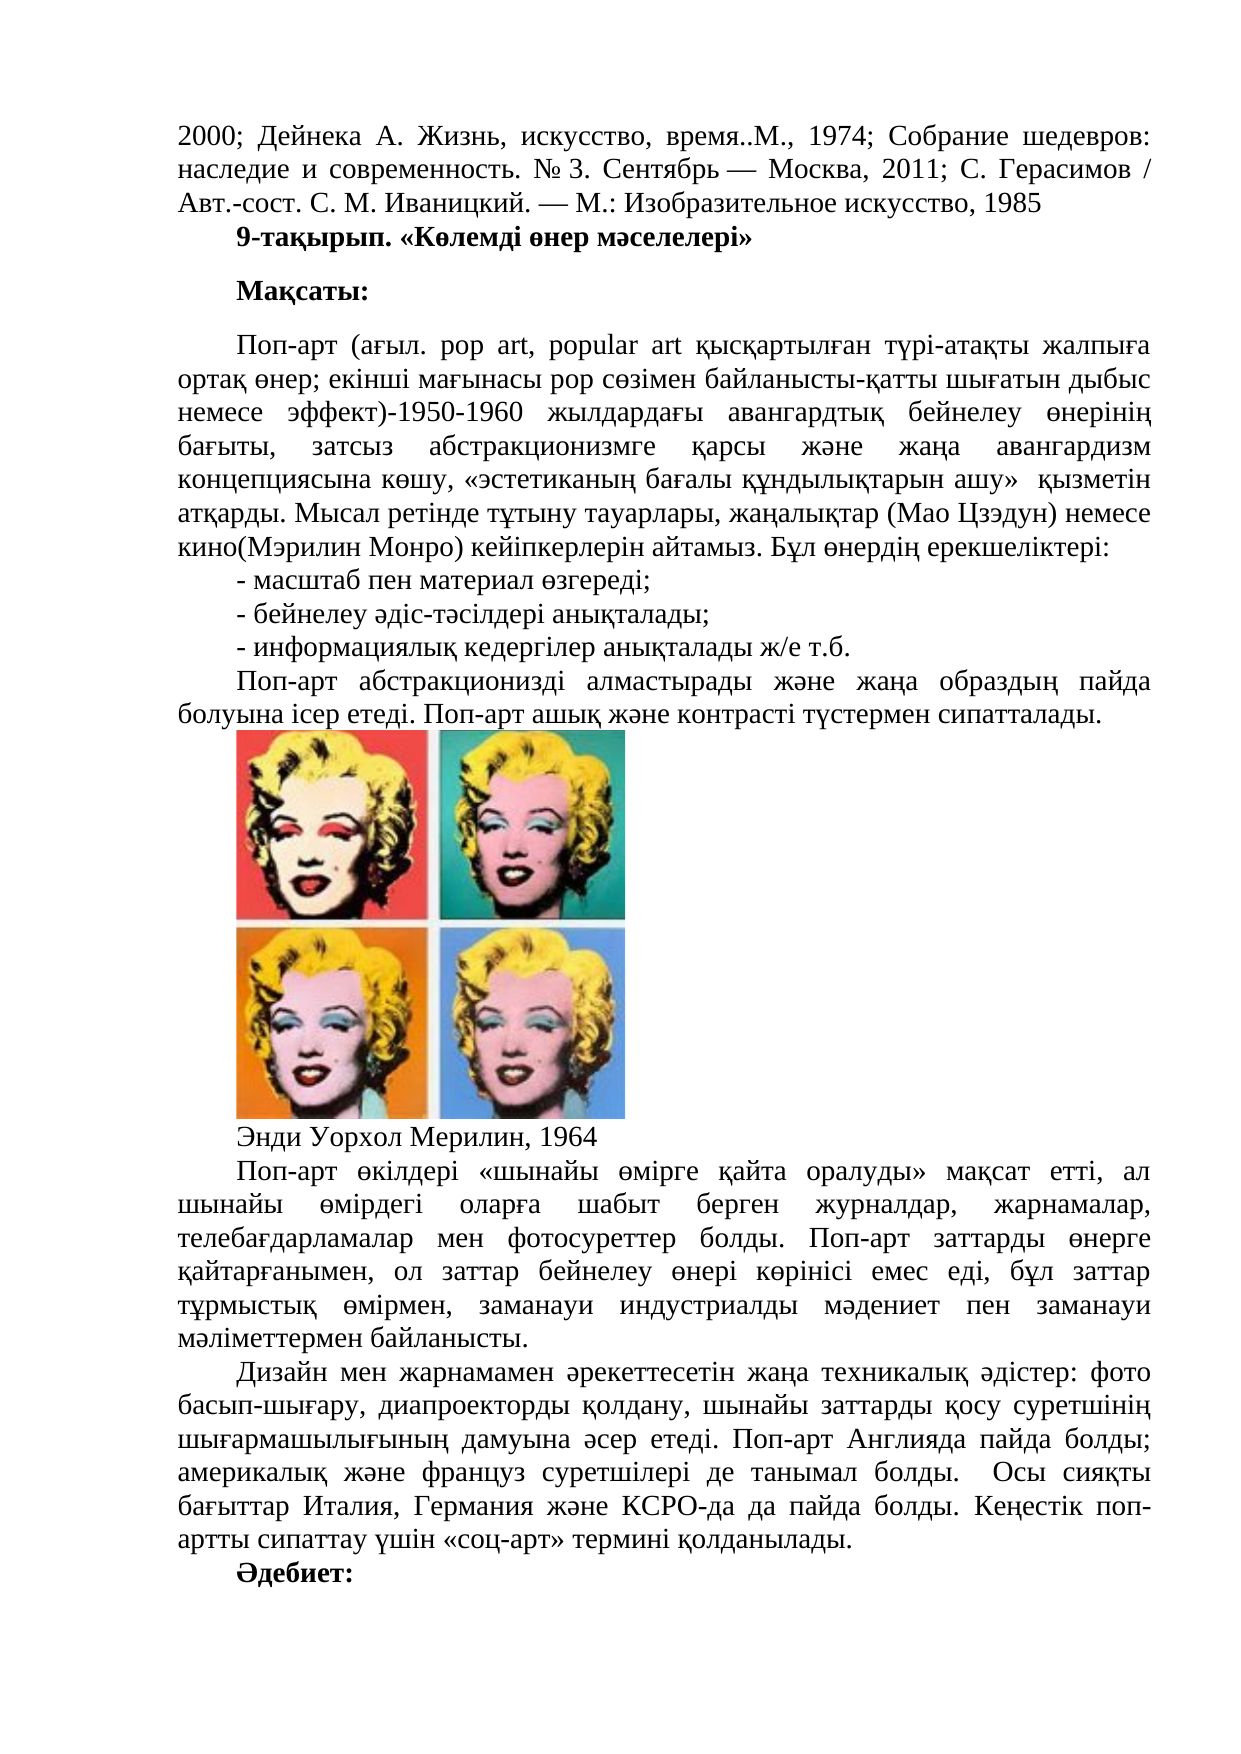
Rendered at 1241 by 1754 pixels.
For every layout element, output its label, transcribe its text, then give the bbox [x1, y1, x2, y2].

text - бейнелеу әдіс-тәсілдері анықталады; [177, 596, 1152, 629]
text - информациялық кедергілер анықталады ж/е т.б. [177, 629, 1152, 663]
text 9-тақырып. «Көлемді өнер мәселелері» [177, 219, 1152, 252]
text Поп-арт абстракционизді алмастырады және жаңа образдың пайда болуына ісер етеді. Поп-арт ашық және контрасті түстермен сипатталады. [177, 663, 1152, 730]
text Мақсаты: [177, 273, 1152, 307]
text Дизайн мен жарнамамен әрекеттесетін жаңа техникалық әдістер: фото басып-шығару, диапроекторды қолдану, шынайы заттарды қосу суретшінің шығармашылығының дамуына әсер етеді. Поп-арт Англияда пайда болды; америкалық және француз суретшілері де танымал болды. Осы сияқты бағыттар Италия, Германия және КСРО-да да пайда болды. Кеңестік поп-артты сипаттау үшін «соц-арт» термині қолданылады. [177, 1354, 1152, 1555]
text Энди Уорхол Мерилин, 1964 [177, 1119, 1152, 1153]
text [177, 118, 1152, 219]
text Поп-арт өкілдері «шынайы өмірге қайта оралуды» мақсат етті, ал шынайы өмірдегі оларға шабыт берген журналдар, жарнамалар, телебағдарламалар мен фотосуреттер болды. Поп-арт заттарды өнерге қайтарғанымен, ол заттар бейнелеу өнері көрінісі емес еді, бұл заттар тұрмыстық өмірмен, заманауи индустриалды мәдениет пен заманауи мәліметтермен байланысты. [177, 1153, 1152, 1354]
text - масштаб пен материал өзгереді; [177, 562, 1152, 596]
picture [236, 730, 626, 1119]
text Әдебиет: [177, 1555, 1152, 1589]
text Поп-арт (ағыл. pop art, popular art қысқартылған түрі-атақты жалпыға ортақ өнер; екінші мағынасы рop сөзімен байланысты-қатты шығатын дыбыс немесе эффект)-1950-1960 жылдардағы авангардтық бейнелеу өнерінің бағыты, затсыз абстракционизмге қарсы және жаңа авангардизм концепциясына көшу, «эстетиканың бағалы құндылықтарын ашу» қызметін атқарды. Мысал ретінде тұтыну тауарлары, жаңалықтар (Мао Цзэдун) немесе кино(Мэрилин Монро) кейіпкерлерін айтамыз. Бұл өнердің ерекшеліктері: [177, 327, 1152, 562]
